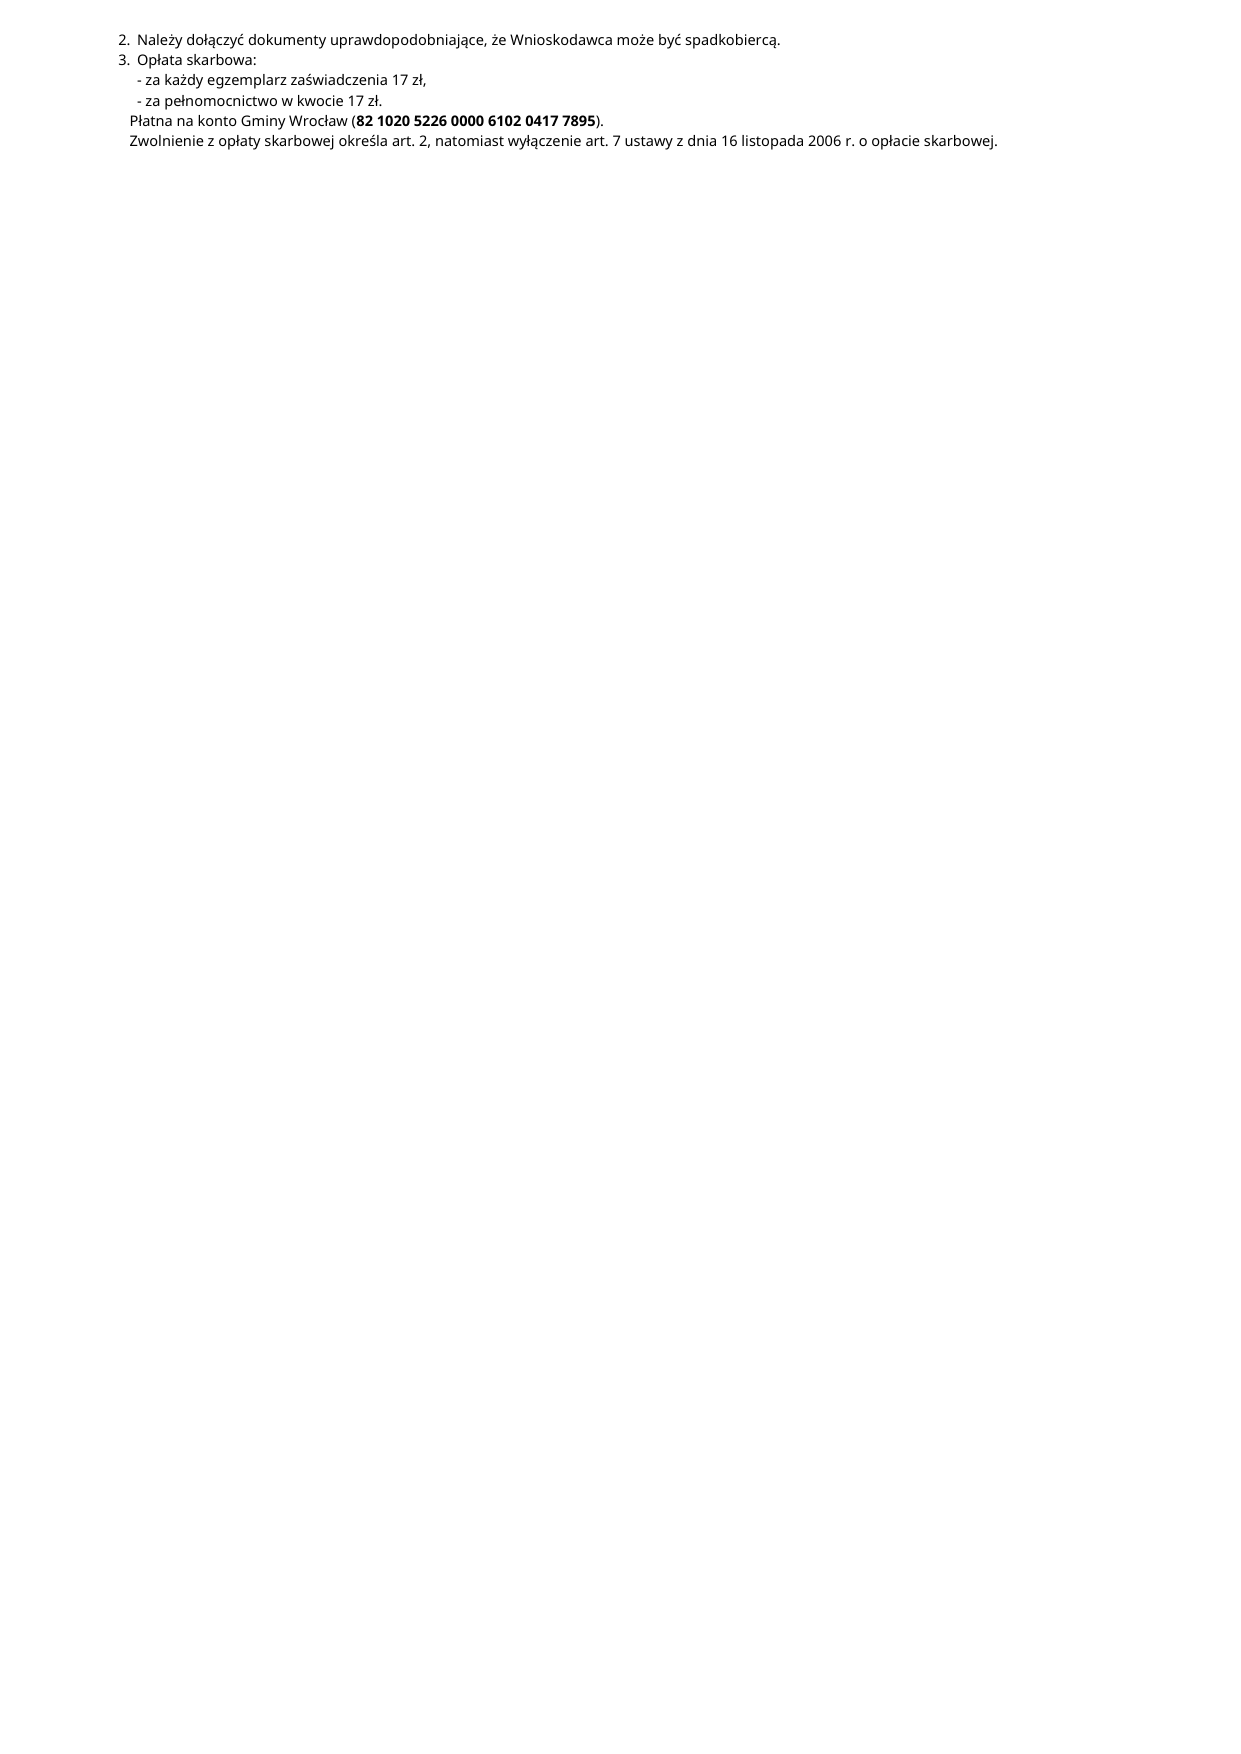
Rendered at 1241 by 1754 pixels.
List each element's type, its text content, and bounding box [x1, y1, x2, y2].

list Należy dołączyć dokumenty uprawdopodobniające, że Wnioskodawca może być spadkobiercą. [118, 29, 1181, 49]
text - za pełnomocnictwo w kwocie 17 zł. [137, 91, 1181, 111]
list Opłata skarbowa: [118, 49, 1181, 69]
text - za każdy egzemplarz zaświadczenia 17 zł, [137, 69, 1181, 89]
text Płatna na konto Gminy Wrocław (82 1020 5226 0000 6102 0417 7895). [118, 111, 1181, 131]
text Zwolnienie z opłaty skarbowej określa art. 2, natomiast wyłączenie art. 7 ustawy z dnia 16 listopada 2006 r. o opłacie skarbowej. [118, 131, 1181, 151]
